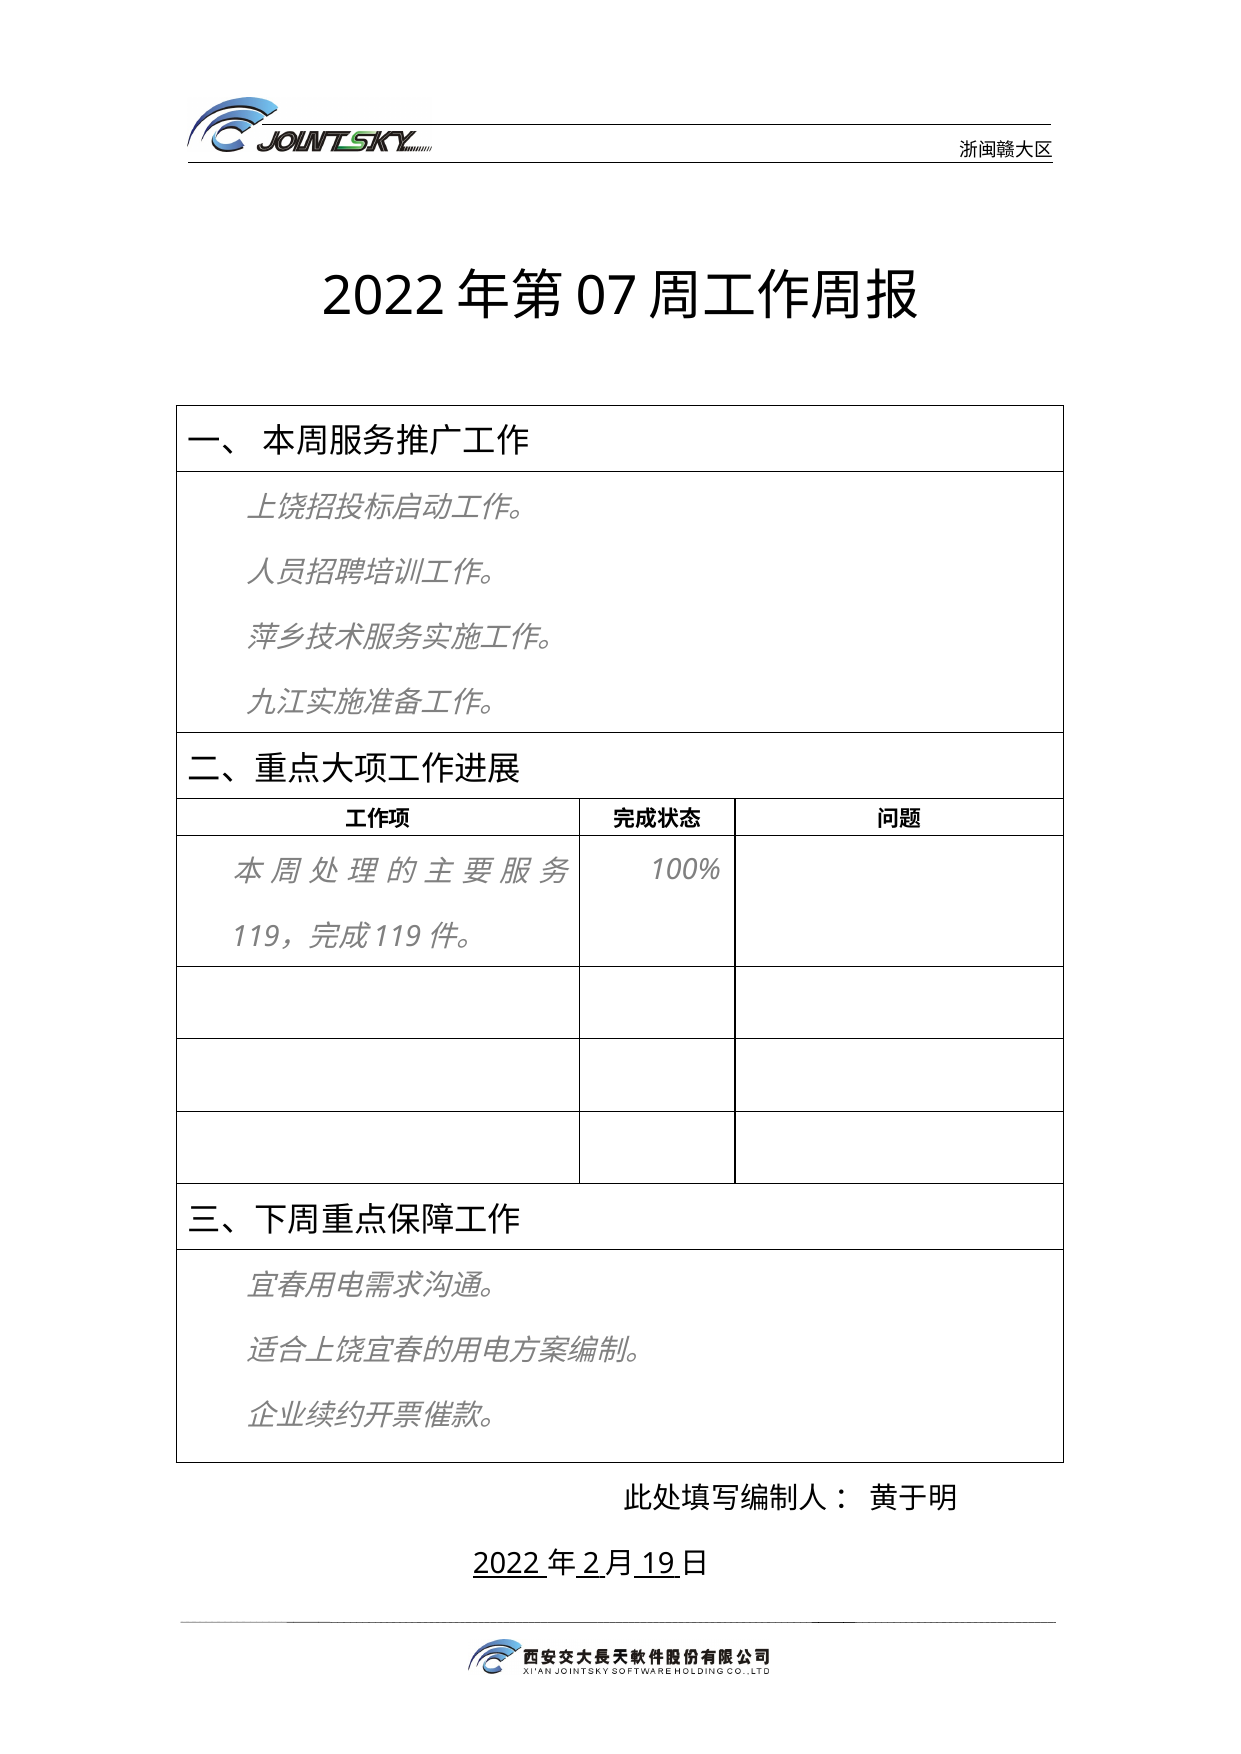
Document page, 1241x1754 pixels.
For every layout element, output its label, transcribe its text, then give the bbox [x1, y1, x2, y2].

text 此处填写编制人 ： 黄于明 2022 年 2月 19日 [187, 1463, 994, 1593]
table_cell [736, 1112, 1063, 1183]
table_cell [177, 1112, 579, 1183]
table_cell [736, 836, 1063, 966]
table_cell 上饶招投标启动工作。 人员招聘培训工作。 萍乡技术服务实施工作。 九江实施准备工作。 [177, 472, 1063, 732]
picture [468, 1639, 769, 1675]
table_header 本周服务推广工作 [177, 406, 1063, 471]
picture [187, 97, 432, 152]
table_cell [580, 1039, 734, 1111]
table_cell [177, 1039, 579, 1111]
table_cell 本周处理的主要服务119，完成119件。 [177, 836, 579, 966]
table_cell 完成状态 [580, 799, 734, 835]
table_cell [580, 1112, 734, 1183]
table_cell 100% [580, 836, 734, 966]
table_cell [736, 967, 1063, 1038]
text 2022年第07周工作周报 [187, 242, 1053, 340]
table_cell 工作项 [177, 799, 579, 835]
table_cell [736, 1039, 1063, 1111]
table_cell 问题 [736, 799, 1063, 835]
table_cell 宜春用电需求沟通。 适合上饶宜春的用电方案编制。 企业续约开票催款。 [177, 1250, 1063, 1462]
table_cell 二、重点大项工作进展 [177, 733, 1063, 798]
table_cell 三、下周重点保障工作 [177, 1184, 1063, 1249]
table_cell [580, 967, 734, 1038]
table_cell [177, 967, 579, 1038]
